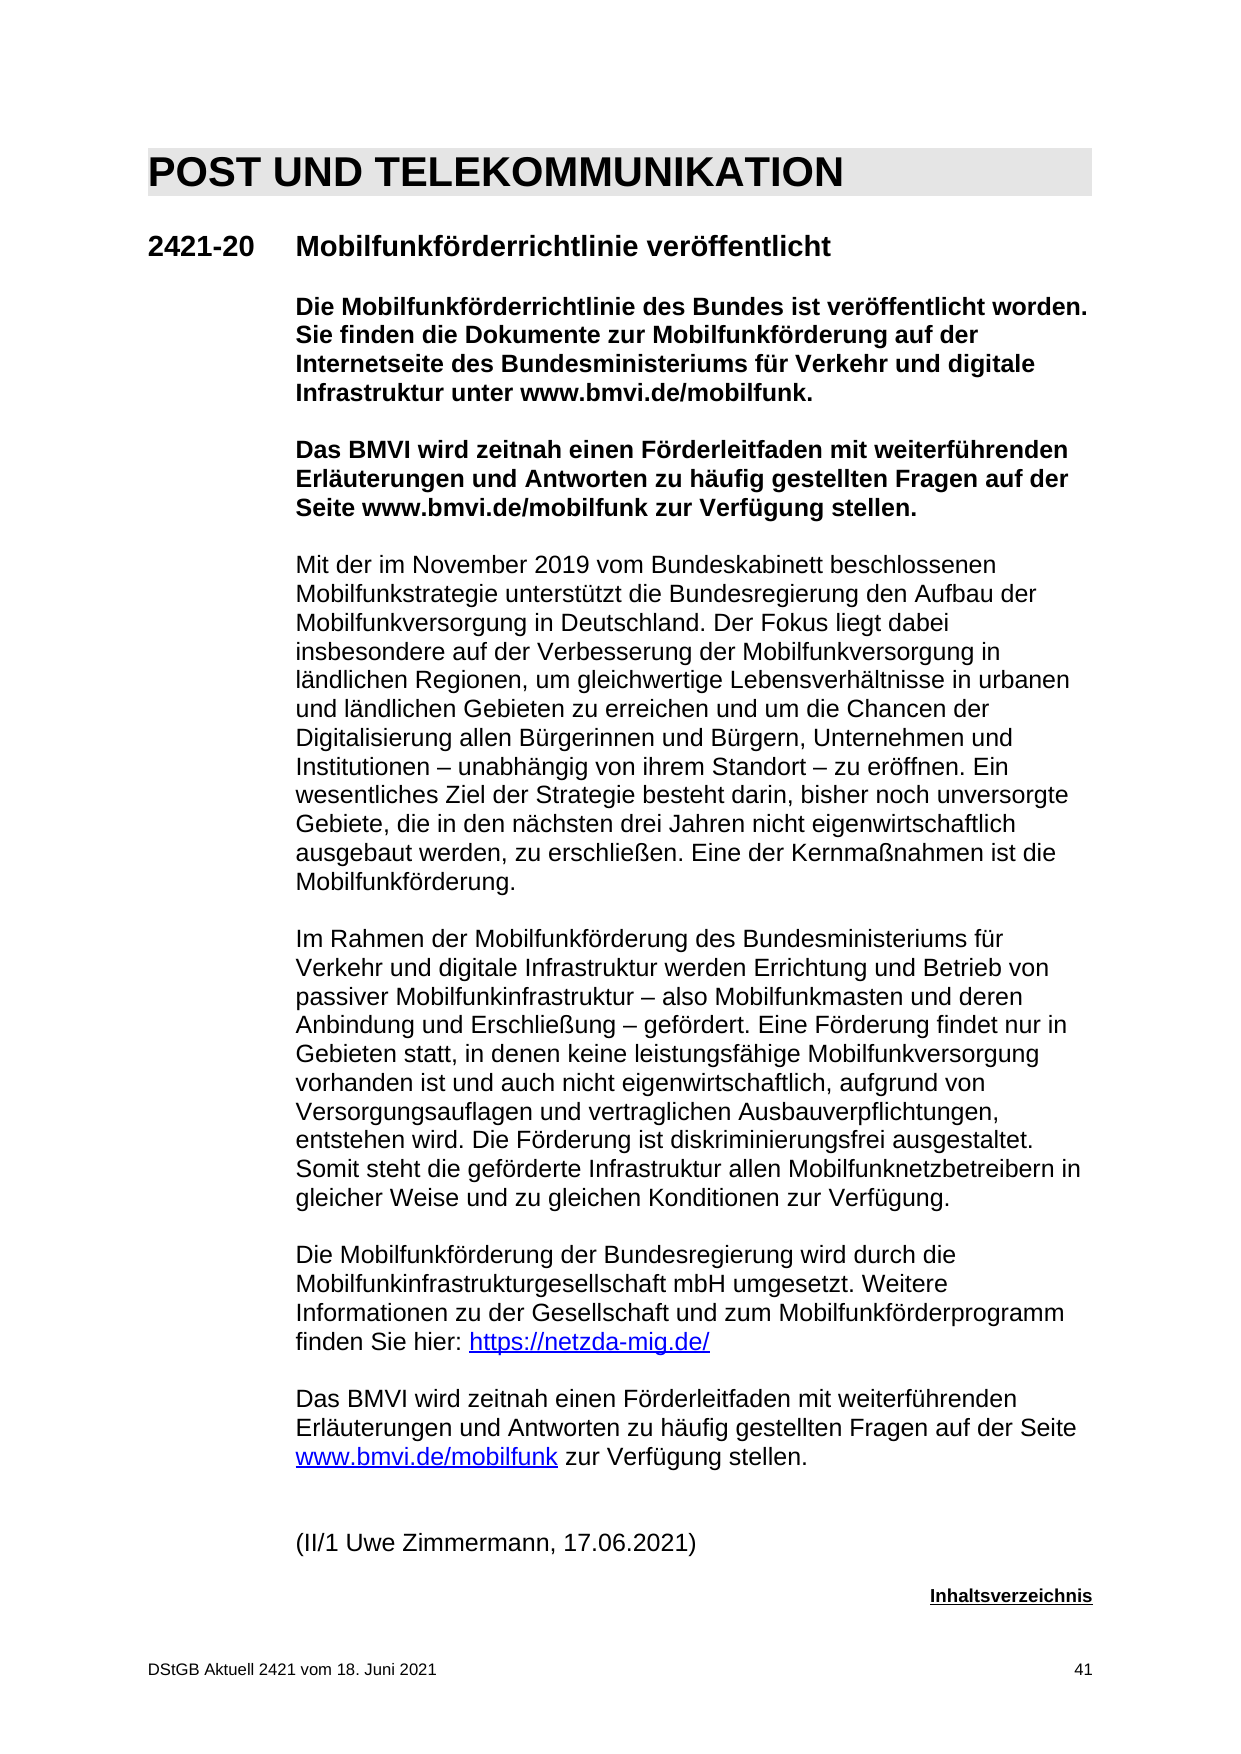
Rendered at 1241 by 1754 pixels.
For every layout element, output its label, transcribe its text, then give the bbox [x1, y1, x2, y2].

text Das BMVI wird zeitnah einen Förderleitfaden mit weiterführenden Erläuterungen und Antworten zu häufig gestellten Fragen auf der Seite www.bmvi.de/mobilfunk zur Verfügung stellen. [295, 435, 1092, 521]
text 2421-20 Mobilfunkförderrichtlinie veröffentlicht [148, 229, 1092, 263]
text Mit der im November 2019 vom Bundeskabinett beschlossenen Mobilfunkstrategie unterstützt die Bundesregierung den Aufbau der Mobilfunkversorgung in Deutschland. Der Fokus liegt dabei insbesondere auf der Verbesserung der Mobilfunkversorgung in ländlichen Regionen, um gleichwertige Lebensverhältnisse in urbanen und ländlichen Gebieten zu erreichen und um die Chancen der Digitalisierung allen Bürgerinnen und Bürgern, Unternehmen und Institutionen – unabhängig von ihrem Standort – zu eröffnen. Ein wesentliches Ziel der Strategie besteht darin, bisher noch unversorgte Gebiete, die in den nächsten drei Jahren nicht eigenwirtschaftlich ausgebaut werden, zu erschließen. Eine der Kernmaßnahmen ist die Mobilfunkförderung. [295, 550, 1092, 895]
text (II/1 Uwe Zimmermann, 17.06.2021) [295, 1528, 1092, 1556]
text Die Mobilfunkförderung der Bundesregierung wird durch die Mobilfunkinfrastrukturgesellschaft mbH umgesetzt. Weitere Informationen zu der Gesellschaft und zum Mobilfunkförderprogramm finden Sie hier: https://netzda-mig.de/ [295, 1240, 1092, 1355]
text Im Rahmen der Mobilfunkförderung des Bundesministeriums für Verkehr und digitale Infrastruktur werden Errichtung und Betrieb von passiver Mobilfunkinfrastruktur – also Mobilfunkmasten und deren Anbindung und Erschließung – gefördert. Eine Förderung findet nur in Gebieten statt, in denen keine leistungsfähige Mobilfunkversorgung vorhanden ist und auch nicht eigenwirtschaftlich, aufgrund von Versorgungsauflagen und vertraglichen Ausbauverpflichtungen, entstehen wird. Die Förderung ist diskriminierungsfrei ausgestaltet. Somit steht die geförderte Infrastruktur allen Mobilfunknetzbetreibern in gleicher Weise und zu gleichen Konditionen zur Verfügung. [295, 924, 1092, 1211]
text Die Mobilfunkförderrichtlinie des Bundes ist veröffentlicht worden. Sie finden die Dokumente zur Mobilfunkförderung auf der Internetseite des Bundesministeriums für Verkehr und digitale Infrastruktur unter www.bmvi.de/mobilfunk. [295, 291, 1092, 406]
text Das BMVI wird zeitnah einen Förderleitfaden mit weiterführenden Erläuterungen und Antworten zu häufig gestellten Fragen auf der Seite www.bmvi.de/mobilfunk zur Verfügung stellen. [295, 1384, 1092, 1470]
text Inhaltsverzeichnis [148, 1585, 1092, 1607]
subtitle POST UND TELEKOMMUNIKATION [148, 148, 1092, 196]
